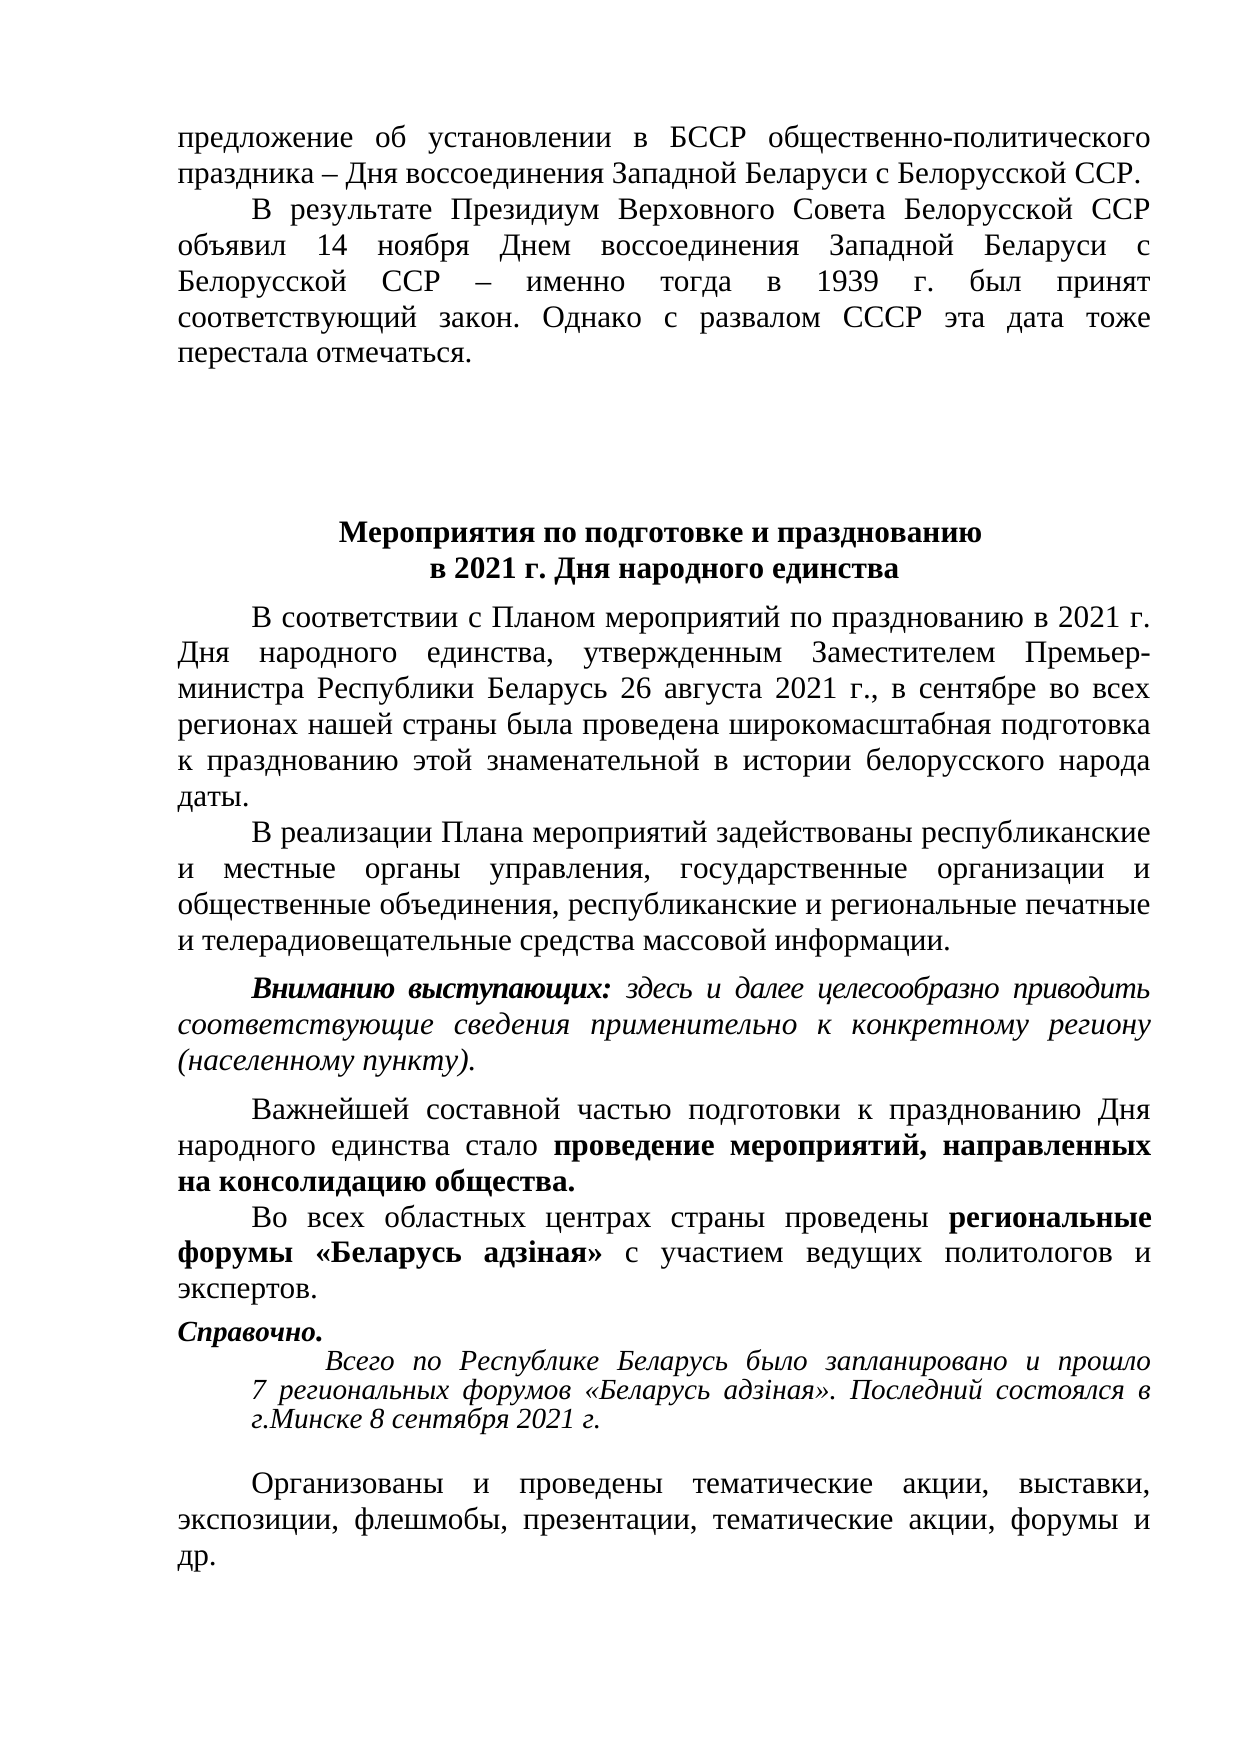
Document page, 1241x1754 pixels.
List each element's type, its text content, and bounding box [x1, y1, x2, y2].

text Всего по Республике Беларусь было запланировано и прошло 7 региональных форумов «Беларусь адзіная». Последний состоялся в г.Минске 8 сентября 2021 г. [251, 1347, 1152, 1435]
text Организованы и проведены тематические акции, выставки, экспозиции, флешмобы, презентации, тематические акции, форумы и др. [177, 1464, 1152, 1572]
text Мероприятия по подготовке и празднованию в 2021 г. Дня народного единства [177, 513, 1152, 585]
text Справочно. [177, 1318, 1152, 1347]
text Во всех областных центрах страны проведены региональные форумы «Беларусь адзіная» с участием ведущих политологов и экспертов. [177, 1198, 1152, 1306]
text В соответствии с Планом мероприятий по празднованию в 2021 г. Дня народного единства, утвержденным Заместителем Премьер-министра Республики Беларусь 26 августа 2021 г., в сентябре во всех регионах нашей страны была проведена широкомасштабная подготовка к празднованию этой знаменательной в истории белорусского народа даты. [177, 598, 1152, 813]
text В результате Президиум Верховного Совета Белорусской ССР объявил 14 ноября Днем воссоединения Западной Беларуси с Белорусской ССР – именно тогда в 1939 г. был принят соответствующий закон. Однако с развалом СССР эта дата тоже перестала отмечаться. [177, 190, 1152, 370]
text Вниманию выступающих: здесь и далее целесообразно приводить соответствующие сведения применительно к конкретному региону (населенному пункту). [177, 970, 1152, 1077]
text В реализации Плана мероприятий задействованы республиканские и местные органы управления, государственные организации и общественные объединения, республиканские и региональные печатные и телерадиовещательные средства массовой информации. [177, 813, 1152, 957]
text Важнейшей составной частью подготовки к празднованию Дня народного единства стало проведение мероприятий, направленных на консолидацию общества. [177, 1090, 1152, 1198]
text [177, 118, 1152, 190]
